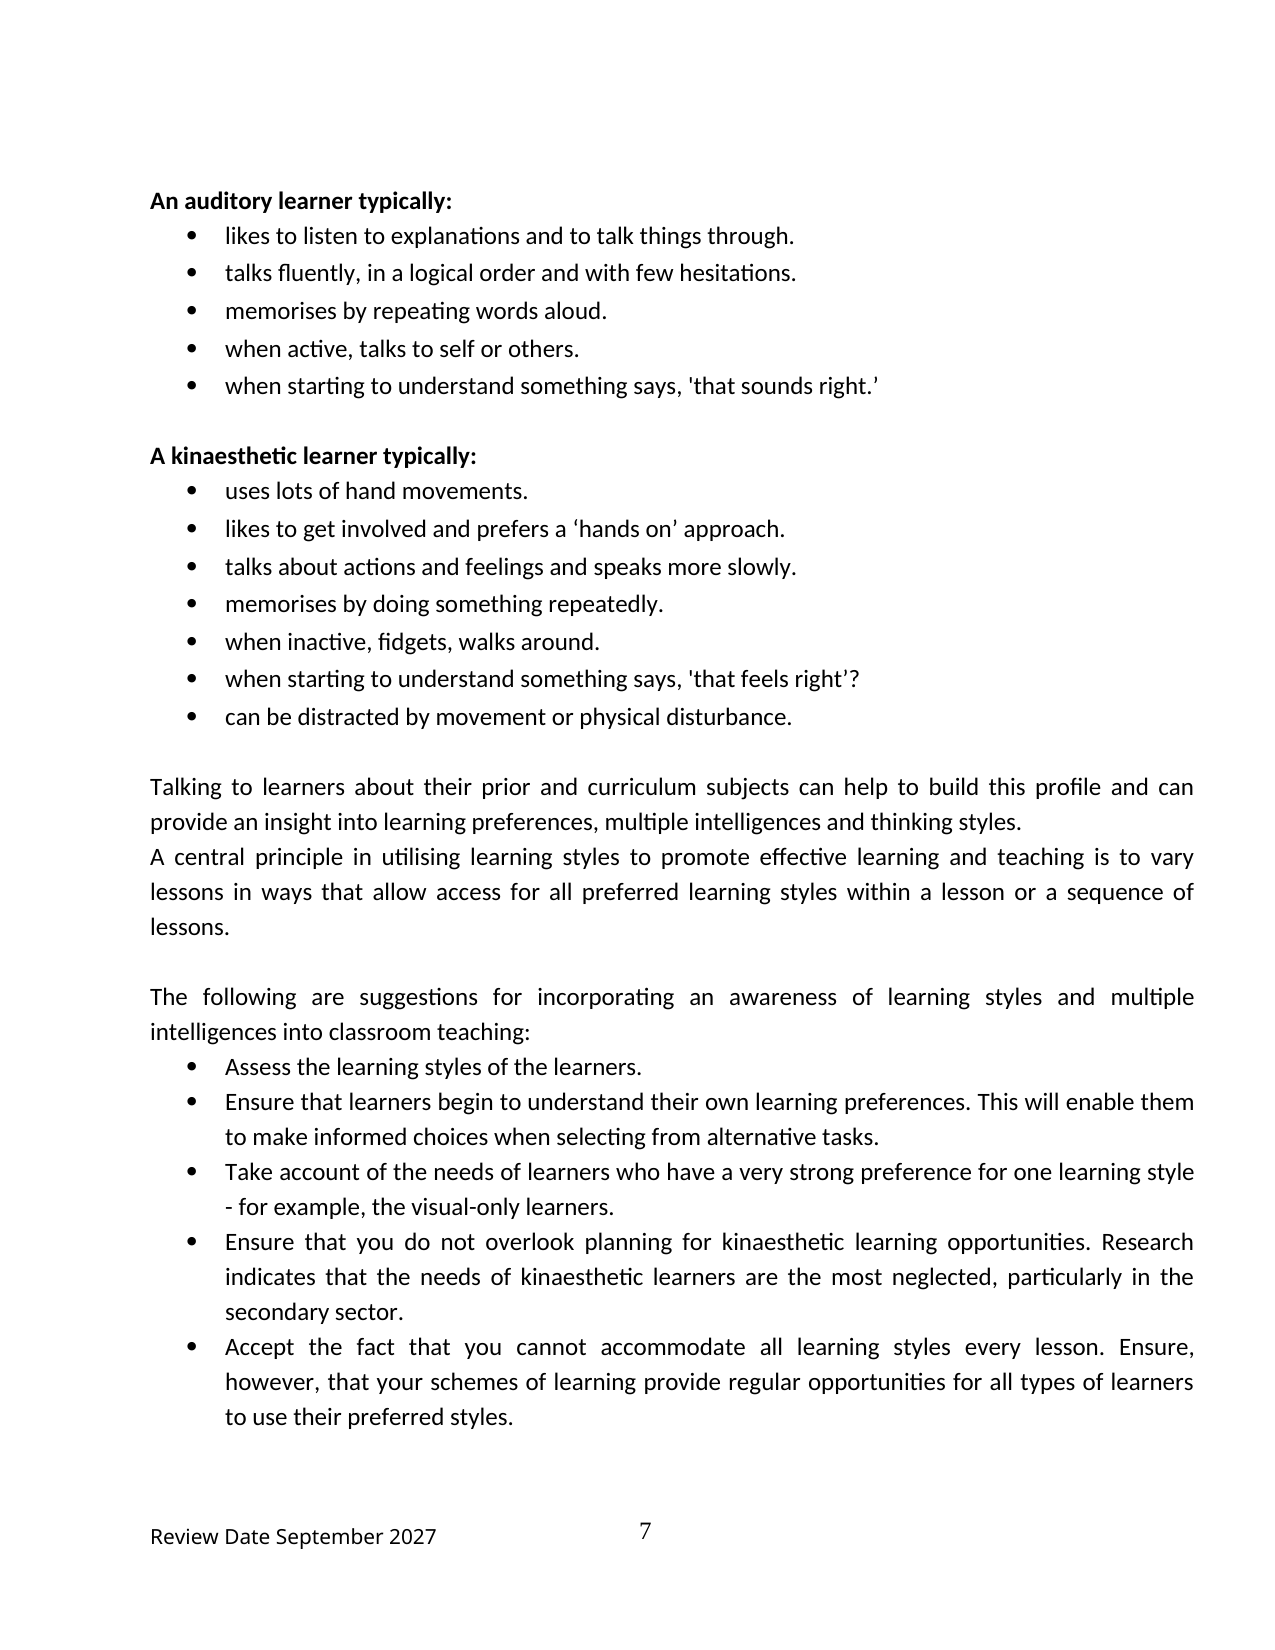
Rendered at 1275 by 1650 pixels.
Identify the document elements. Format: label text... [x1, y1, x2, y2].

list when starting to understand something says, 'that sounds right.’ [187, 370, 1196, 401]
list Assess the learning styles of the learners. [187, 1051, 1196, 1082]
list when active, talks to self or others. [187, 333, 1196, 363]
list Ensure that learners begin to understand their own learning preferences. This will enable them to make informed choices when selecting from alternative tasks. [187, 1086, 1196, 1152]
text A kinaesthetic learner typically: [150, 440, 1196, 471]
list can be distracted by movement or physical disturbance. [187, 701, 1196, 732]
list talks fluently, in a logical order and with few hesitations. [187, 258, 1196, 288]
list likes to get involved and prefers a ‘hands on’ approach. [187, 513, 1196, 543]
text Talking to learners about their prior and curriculum subjects can help to build this profile and can provide an insight into learning preferences, multiple intelligences and thinking styles. [150, 771, 1196, 837]
list talks about actions and feelings and speaks more slowly. [187, 551, 1196, 581]
list Take account of the needs of learners who have a very strong preference for one learning style - for example, the visual-only learners. [187, 1156, 1196, 1222]
list uses lots of hand movements. [187, 475, 1196, 506]
list Ensure that you do not overlook planning for kinaesthetic learning opportunities. Research indicates that the needs of kinaesthetic learners are the most neglected, particularly in the secondary sector. [187, 1226, 1196, 1327]
list Accept the fact that you cannot accommodate all learning styles every lesson. Ensure, however, that your schemes of learning provide regular opportunities for all types of learners to use their preferred styles. [187, 1331, 1196, 1432]
text A central principle in utilising learning styles to promote effective learning and teaching is to vary lessons in ways that allow access for all preferred learning styles within a lesson or a sequence of lessons. [150, 841, 1196, 942]
list memorises by repeating words aloud. [187, 295, 1196, 326]
list when inactive, fidgets, walks around. [187, 626, 1196, 656]
text The following are suggestions for incorporating an awareness of learning styles and multiple intelligences into classroom teaching: [150, 981, 1196, 1047]
list likes to listen to explanations and to talk things through. [187, 220, 1196, 251]
list when starting to understand something says, 'that feels right’? [187, 663, 1196, 694]
list memorises by doing something repeatedly. [187, 588, 1196, 619]
text An auditory learner typically: [150, 185, 1196, 216]
